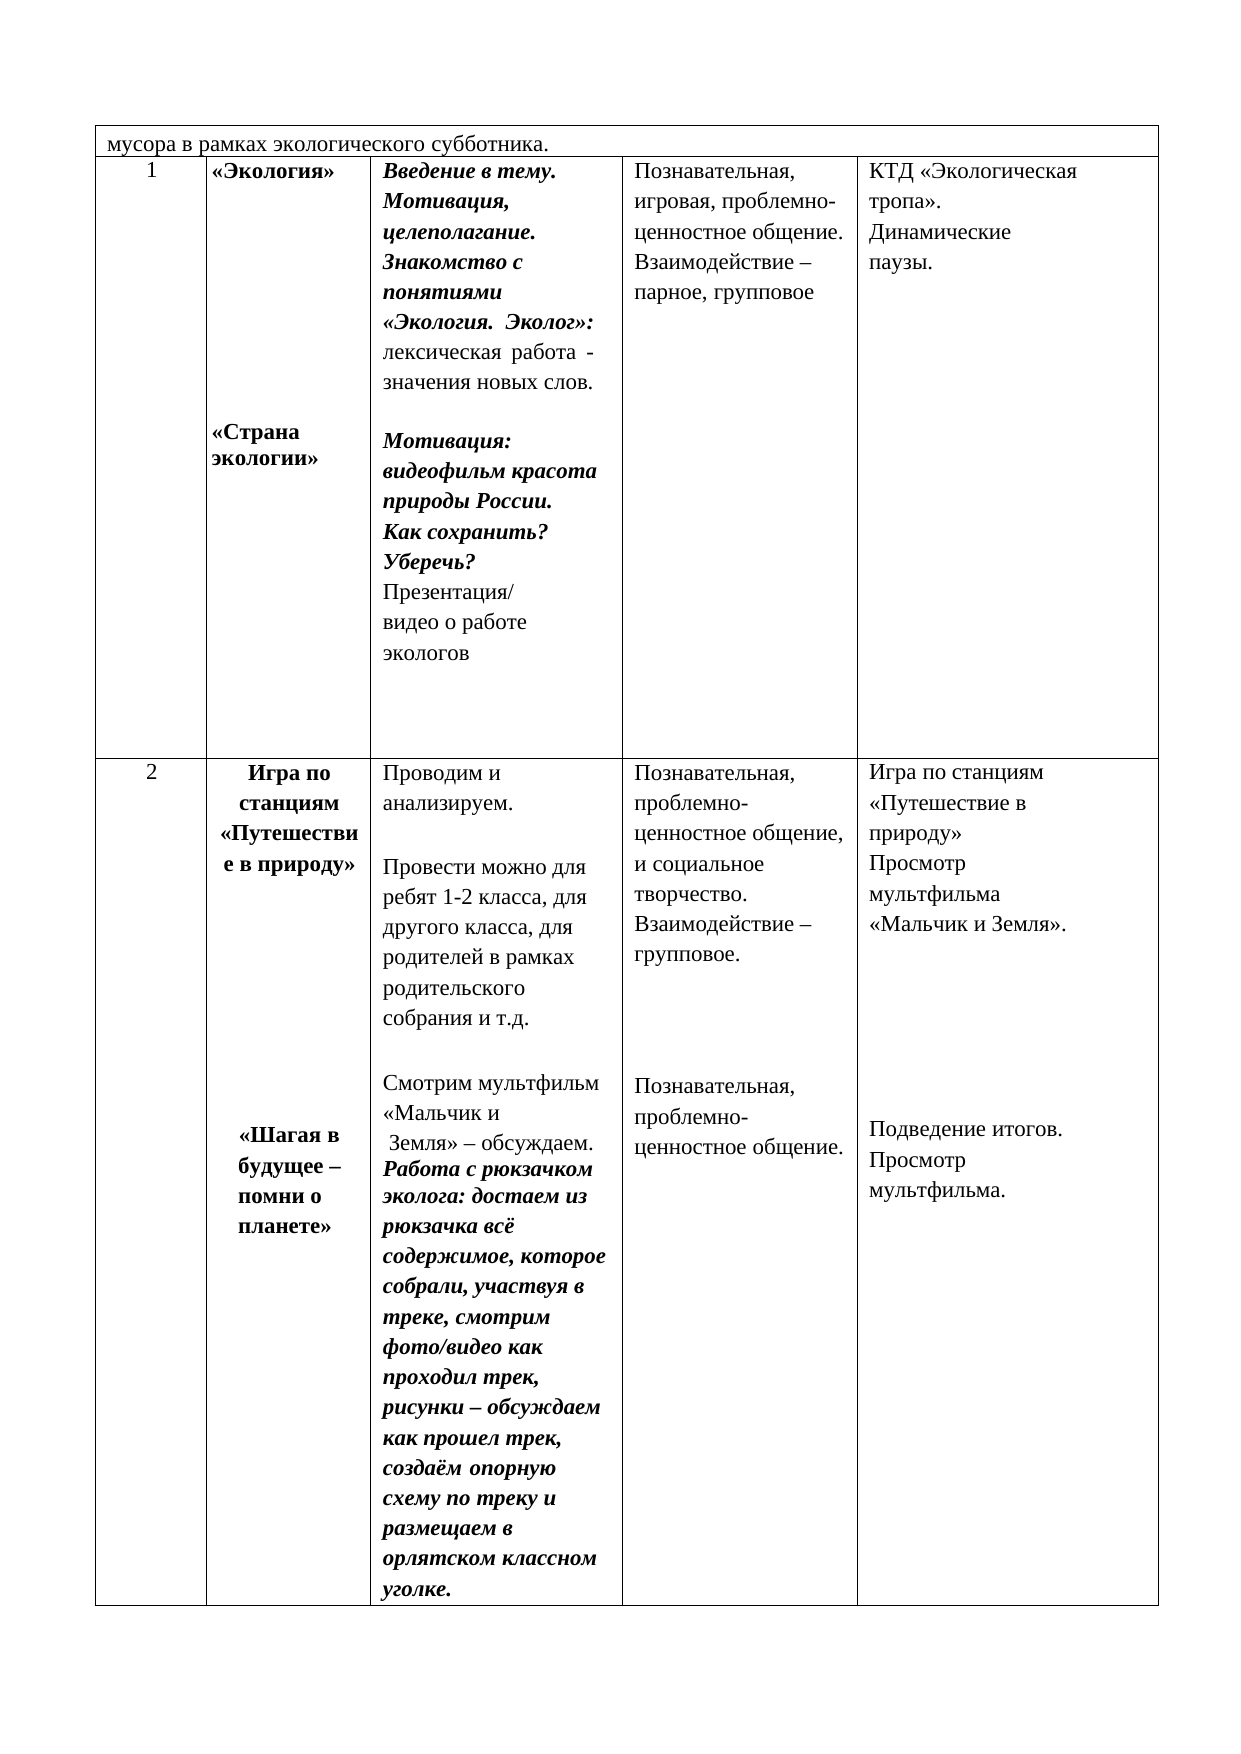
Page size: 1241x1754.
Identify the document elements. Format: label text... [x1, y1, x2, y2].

table_cell 1 [96, 157, 206, 758]
table_cell Введение в тему. Мотивация, целеполагание. Знакомство с понятиями «Экология. Эколог»: лексическая работа - значения новых слов. Мотивация: видеофильм красота природы России. Как сохранить? Уберечь? Презентация/видео о работе экологов [371, 157, 622, 758]
table_cell 2 [96, 759, 206, 1605]
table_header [96, 126, 1158, 156]
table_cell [858, 759, 1158, 1605]
table_cell КТД «Экологическая тропа». Динамические паузы. [858, 157, 1158, 758]
table_cell «Экология» «Страна экологии» [207, 157, 370, 758]
table_cell Познавательная, игровая, проблемно- ценностное общение. Взаимодействие – парное, групповое [623, 157, 857, 758]
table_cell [623, 759, 857, 1605]
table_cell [207, 759, 370, 1605]
